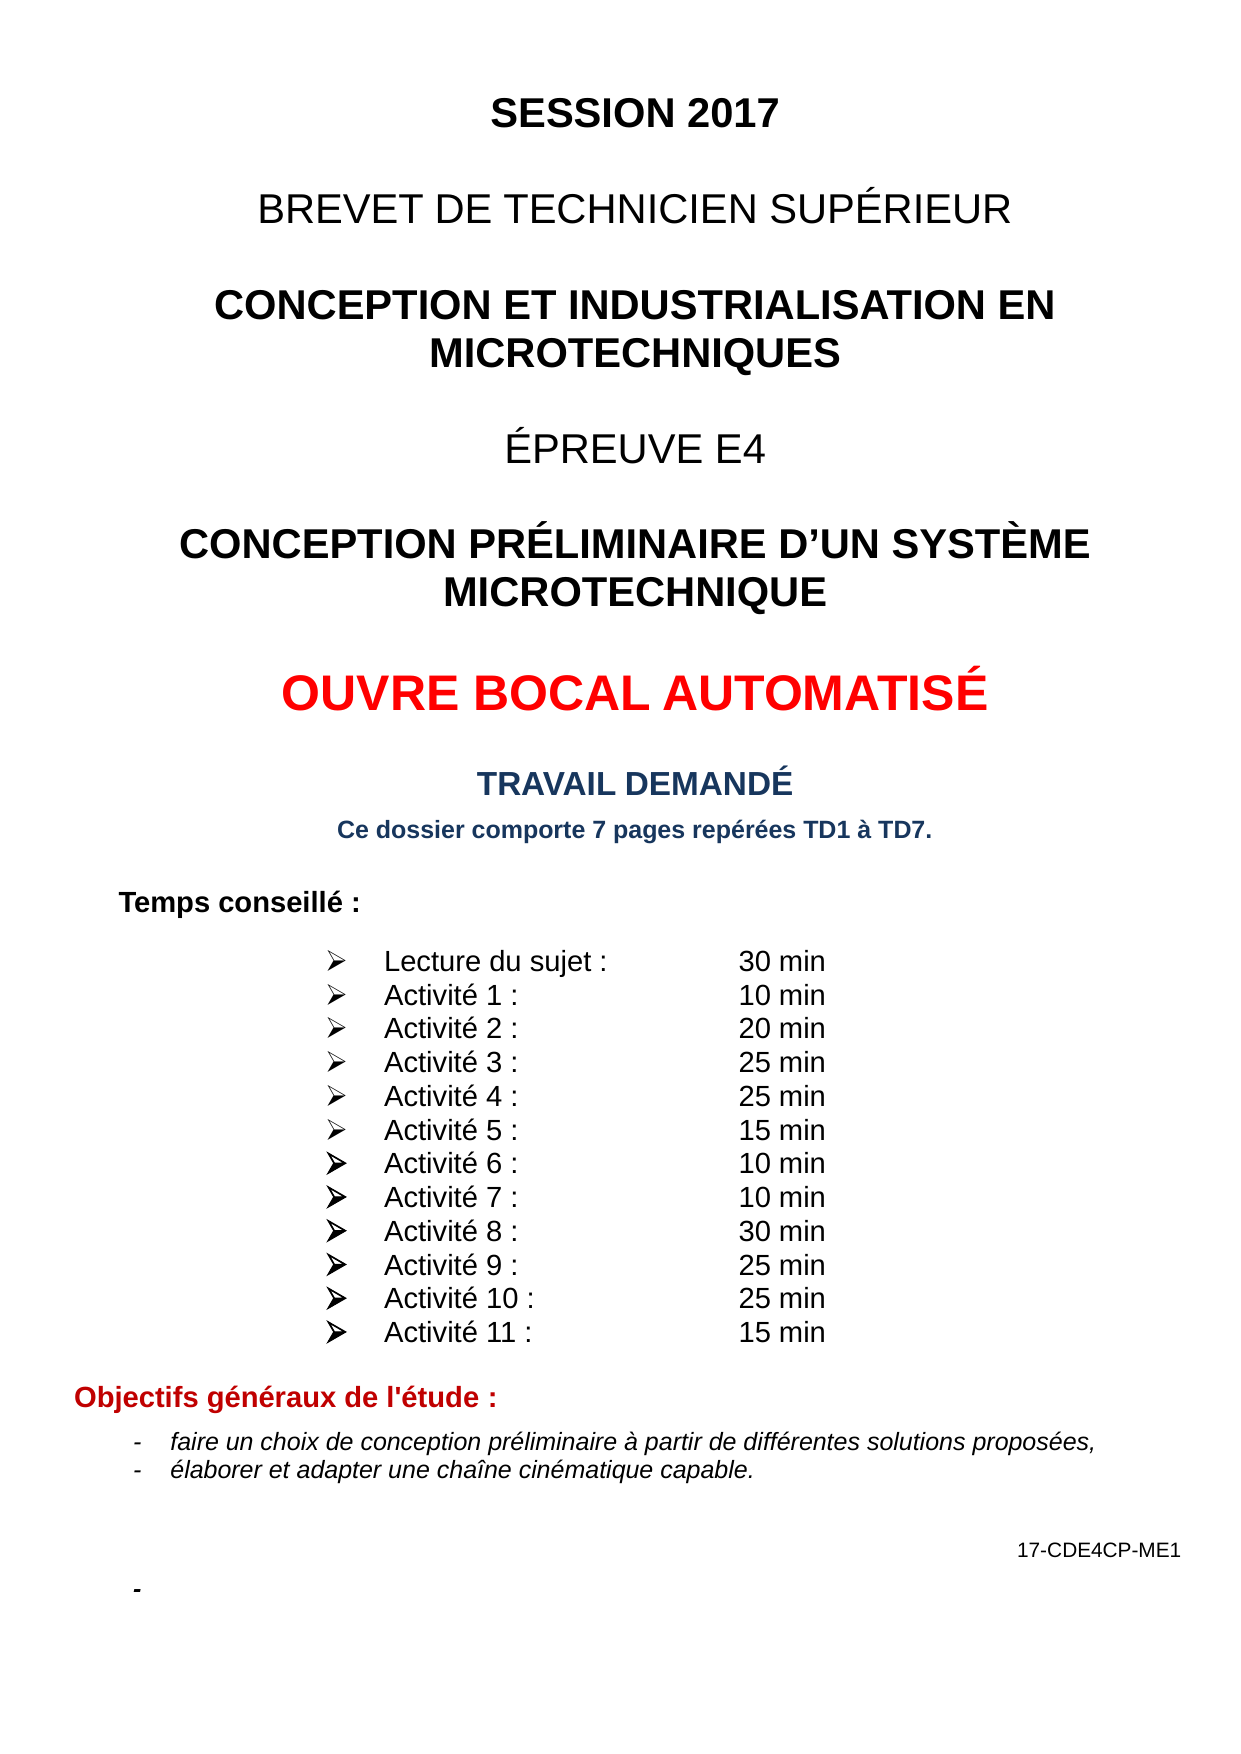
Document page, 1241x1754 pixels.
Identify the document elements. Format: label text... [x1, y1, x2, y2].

list Lecture du sujet : 30 min [193, 944, 1152, 977]
text SESSION 2017 [89, 89, 1152, 137]
text travail demandé [89, 764, 1152, 803]
list Activité 3 : 25 min [193, 1045, 1152, 1079]
list faire un choix de conception préliminaire à partir de différentes solutions proposées, [133, 1426, 1181, 1455]
list Activité 1 : 10 min [193, 977, 1152, 1011]
list Activité 5 : 15 min [193, 1112, 1152, 1146]
text OUVRE BOCAL automatisÉ [89, 664, 1152, 721]
text 17-CDE4CP-ME1 [89, 1538, 1181, 1562]
list Activité 8 : 30 min [193, 1214, 1152, 1247]
list Activité 10 : 25 min [193, 1281, 1152, 1315]
text Objectifs généraux de l'étude : [74, 1380, 1152, 1414]
text MICROTECHNIQUES [89, 328, 1152, 376]
text BREVET DE TECHNICIEN SUPÉRIEUR [89, 184, 1152, 232]
text Temps conseillé : [89, 885, 1152, 919]
list Activité 2 : 20 min [193, 1011, 1152, 1045]
list Activité 6 : 10 min [193, 1146, 1152, 1180]
list Activité 4 : 25 min [193, 1079, 1152, 1112]
list Activité 11 : 15 min [193, 1315, 1152, 1349]
text CONCEPTION PRÉLIMINAIRE D’UN SYSTÈME [89, 520, 1152, 568]
list Activité 7 : 10 min [193, 1180, 1152, 1214]
text MICROTECHNIQUE [89, 568, 1152, 616]
text CONCEPTION ET INDUSTRIALISATION EN [89, 280, 1152, 328]
text Ce dossier comporte 7 pages repérées TD1 à TD7. [89, 815, 1152, 844]
text ÉPREUVE E4 [89, 424, 1152, 472]
list Activité 9 : 25 min [193, 1247, 1152, 1281]
list élaborer et adapter une chaîne cinématique capable. [133, 1455, 1181, 1484]
